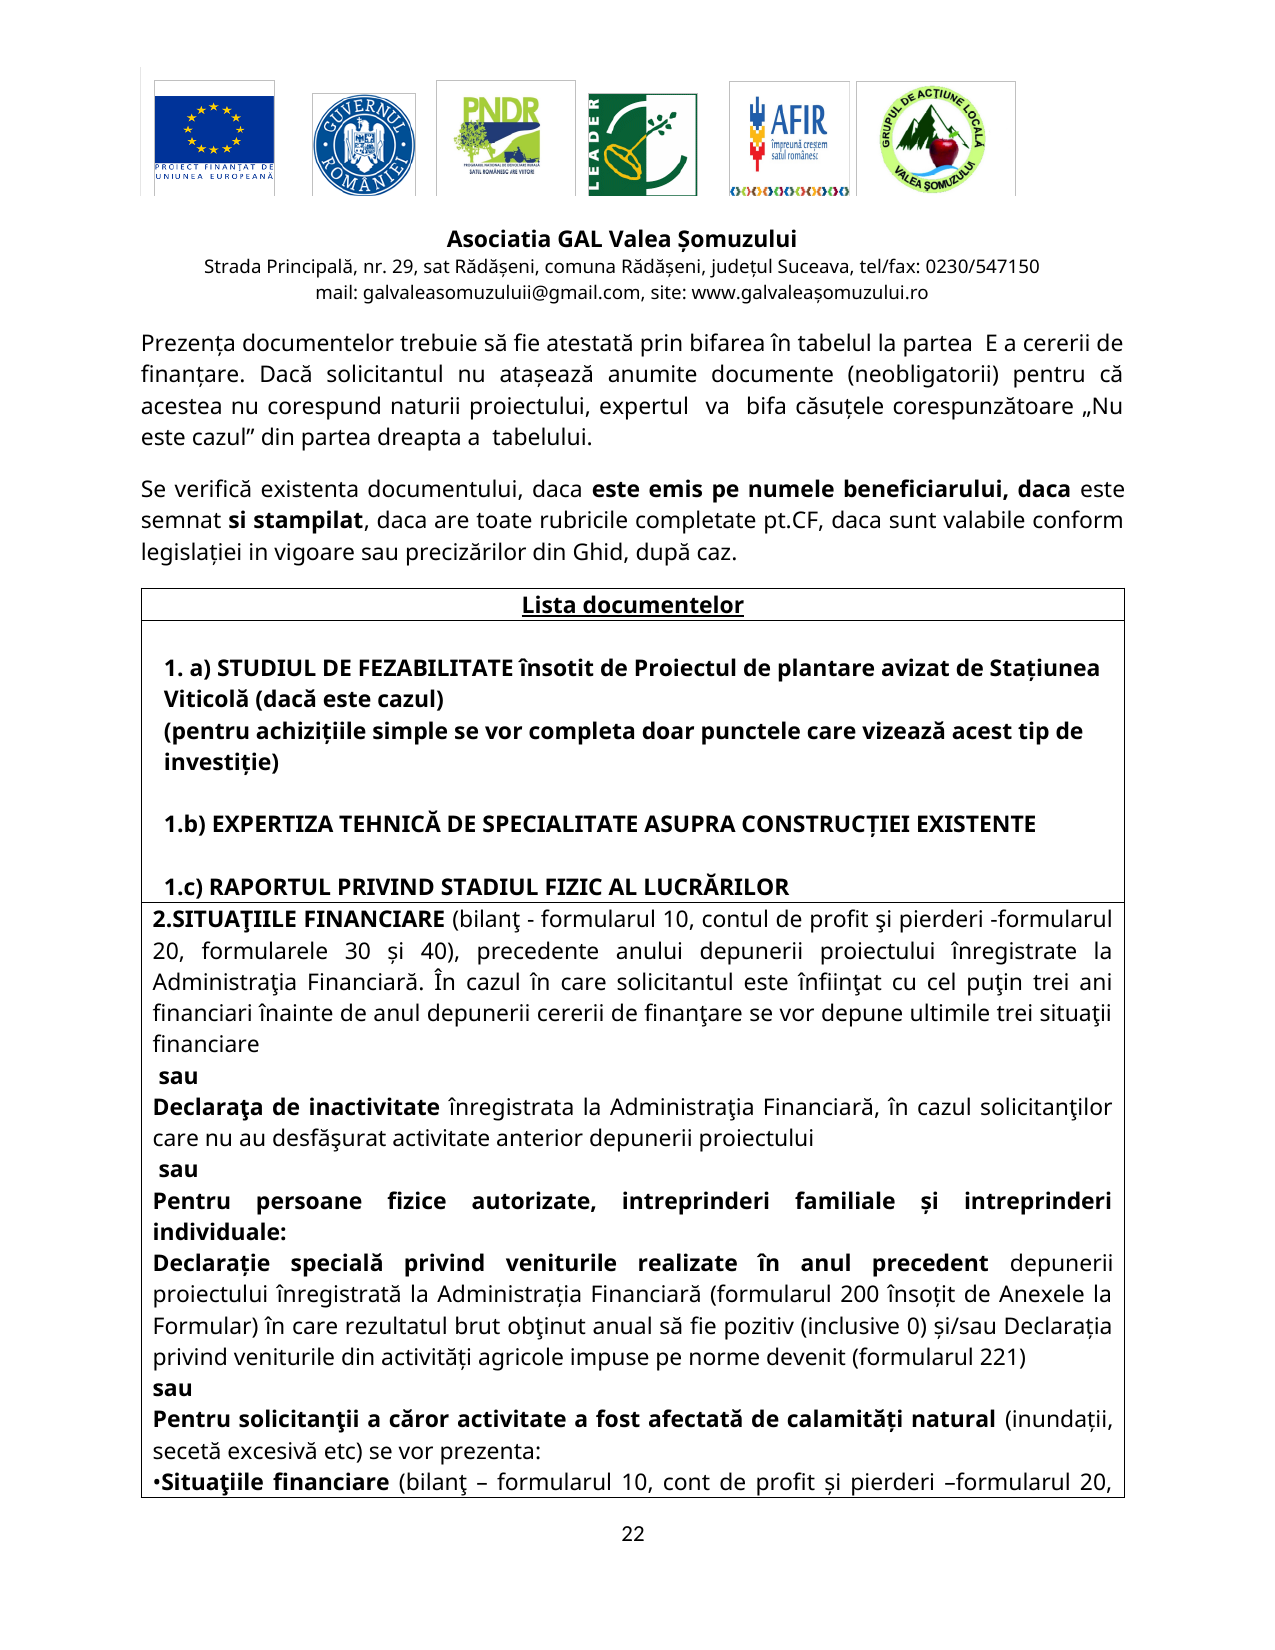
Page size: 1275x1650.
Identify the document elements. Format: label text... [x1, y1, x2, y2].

table_cell [142, 621, 1124, 902]
picture [140, 67, 1019, 196]
text Se verifică existenta documentului, daca este emis pe numele beneficiarului, daca este semnat si stampilat, daca are toate rubricile completate pt.CF, daca sunt valabile conform legislației in vigoare sau precizărilor din Ghid, după caz. [141, 473, 1125, 567]
text Prezența documentelor trebuie să fie atestată prin bifarea în tabelul la partea E a cererii de finanțare. Dacă solicitantul nu atașează anumite documente (neobligatorii) pentru că acestea nu corespund naturii proiectului, expertul va bifa căsuțele corespunzătoare „Nu este cazul” din partea dreapta a tabelului. [141, 327, 1125, 452]
table_header Lista documentelor [142, 589, 1124, 620]
